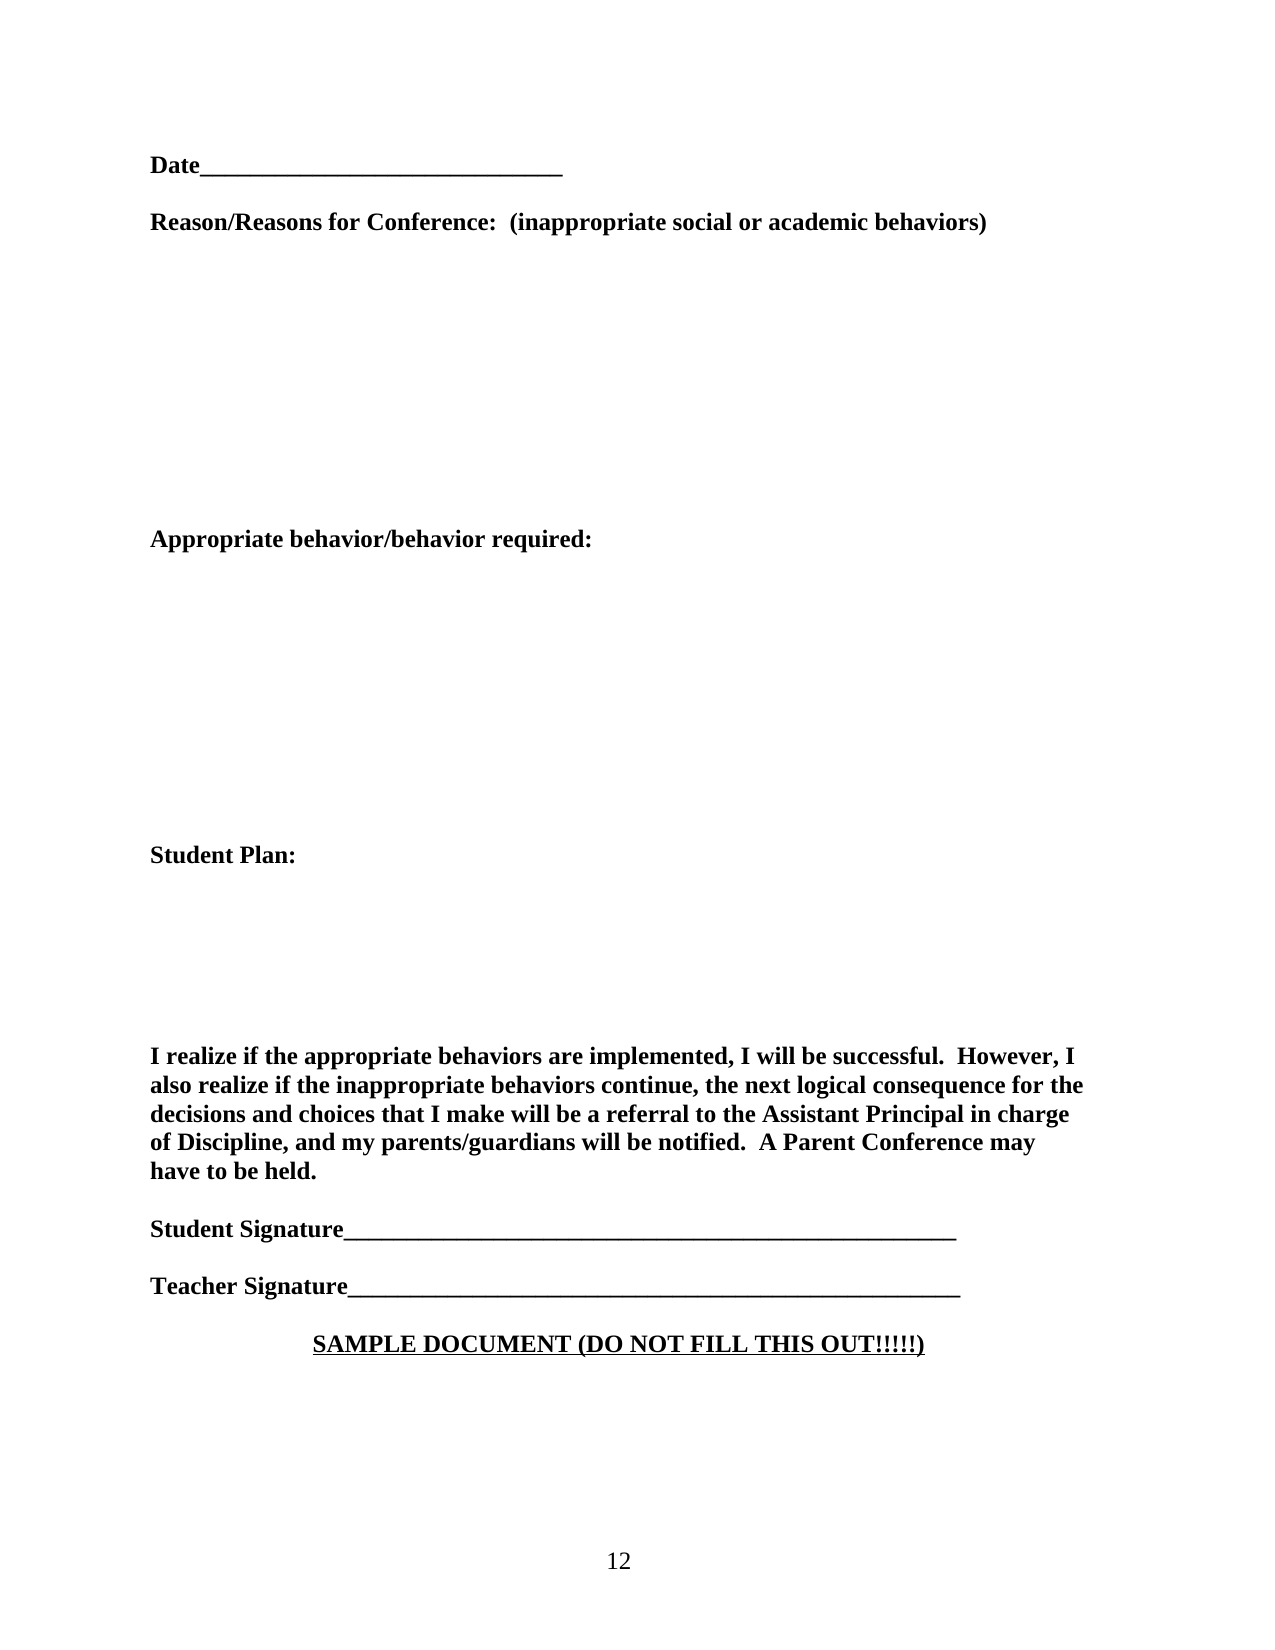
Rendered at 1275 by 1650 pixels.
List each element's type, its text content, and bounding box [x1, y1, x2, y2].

text Appropriate behavior/behavior required: [150, 524, 1087, 552]
text Student Plan: [150, 840, 1087, 869]
text Student Signature_________________________________________________ [150, 1214, 1087, 1242]
text Teacher Signature_________________________________________________ [150, 1271, 1087, 1300]
text I realize if the appropriate behaviors are implemented, I will be successful. However, I also realize if the inappropriate behaviors continue, the next logical consequence for the decisions and choices that I make will be a referral to the Assistant Principal in charge of Discipline, and my parents/guardians will be notified. A Parent Conference may have to be held. [150, 1041, 1087, 1185]
text SAMPLE DOCUMENT (DO NOT FILL THIS OUT!!!!!) [150, 1329, 1087, 1357]
text Date_____________________________ [150, 150, 1087, 179]
text Reason/Reasons for Conference: (inappropriate social or academic behaviors) [150, 207, 1087, 236]
